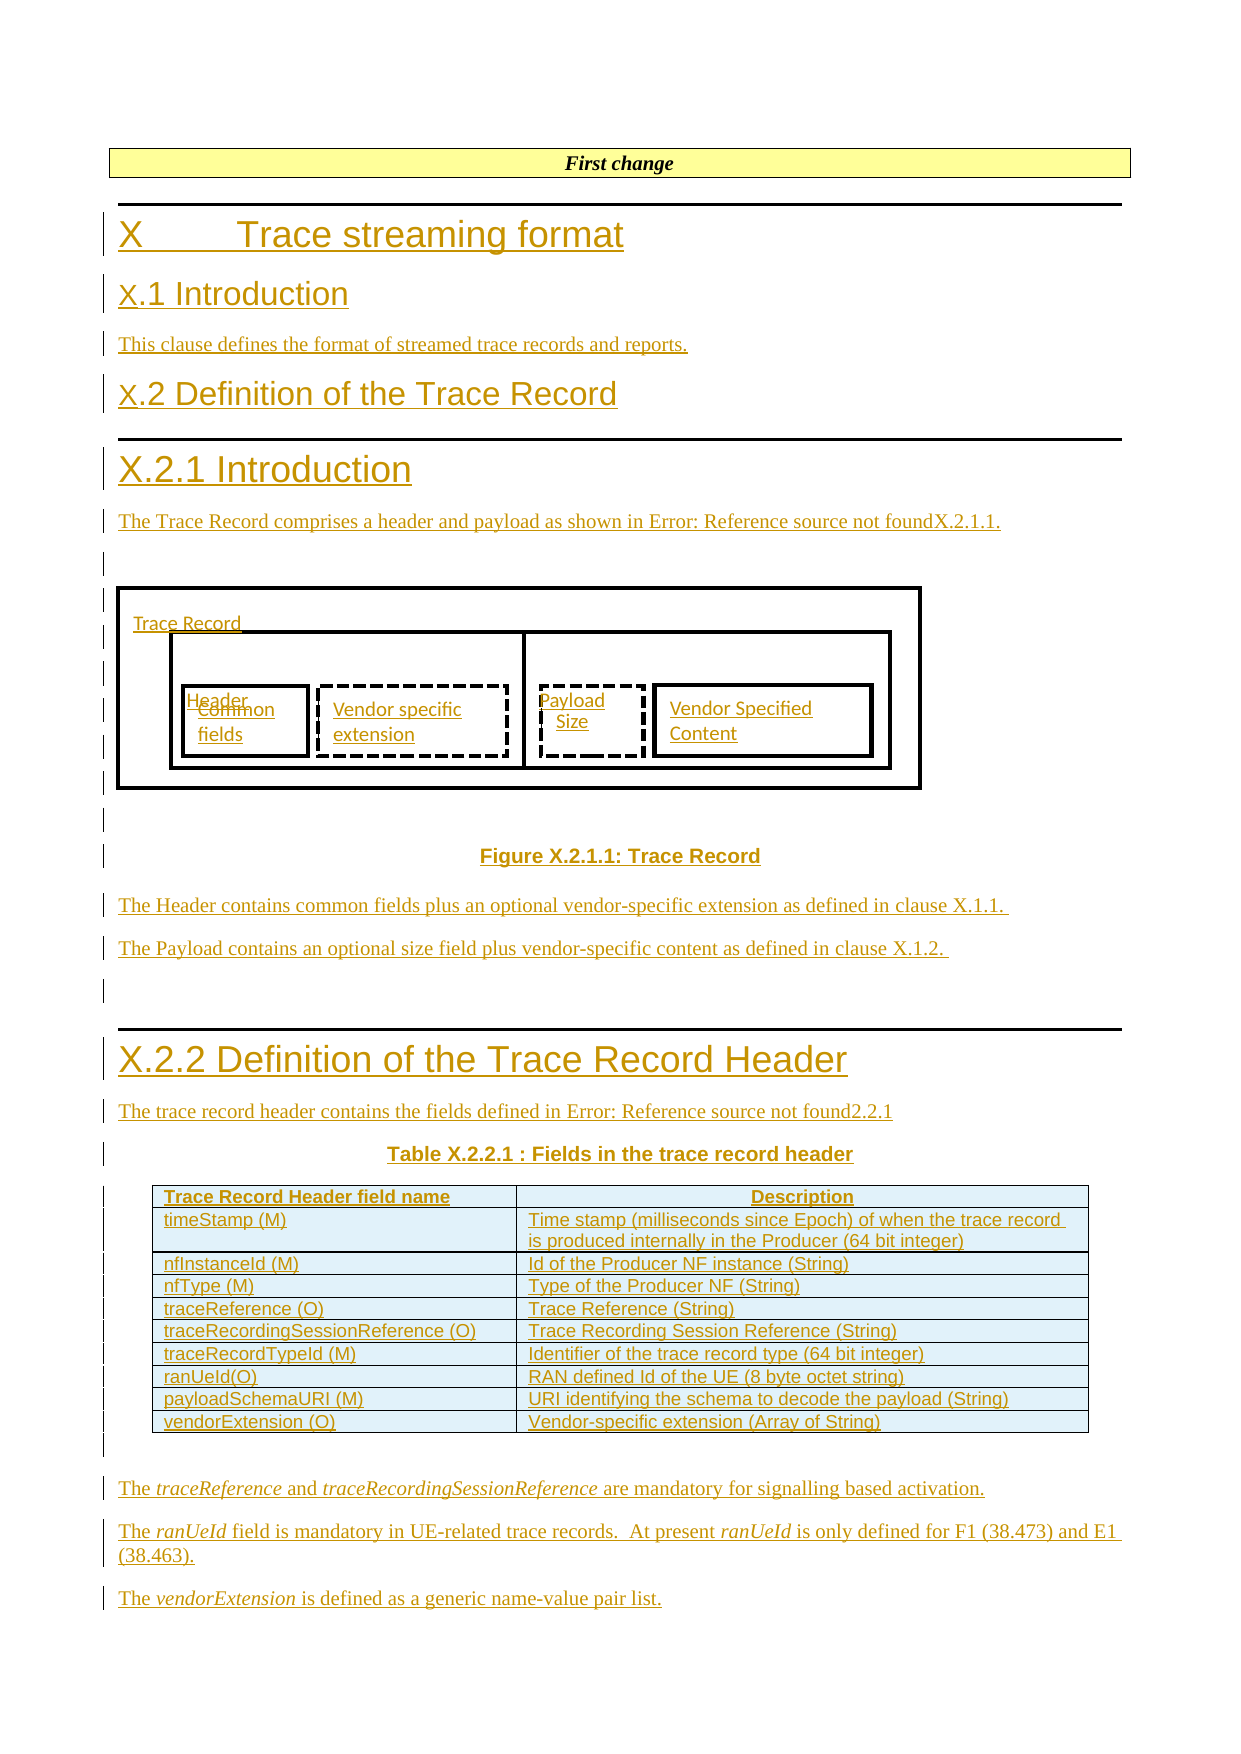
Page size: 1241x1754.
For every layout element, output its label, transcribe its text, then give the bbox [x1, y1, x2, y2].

text First change [110, 149, 1130, 177]
